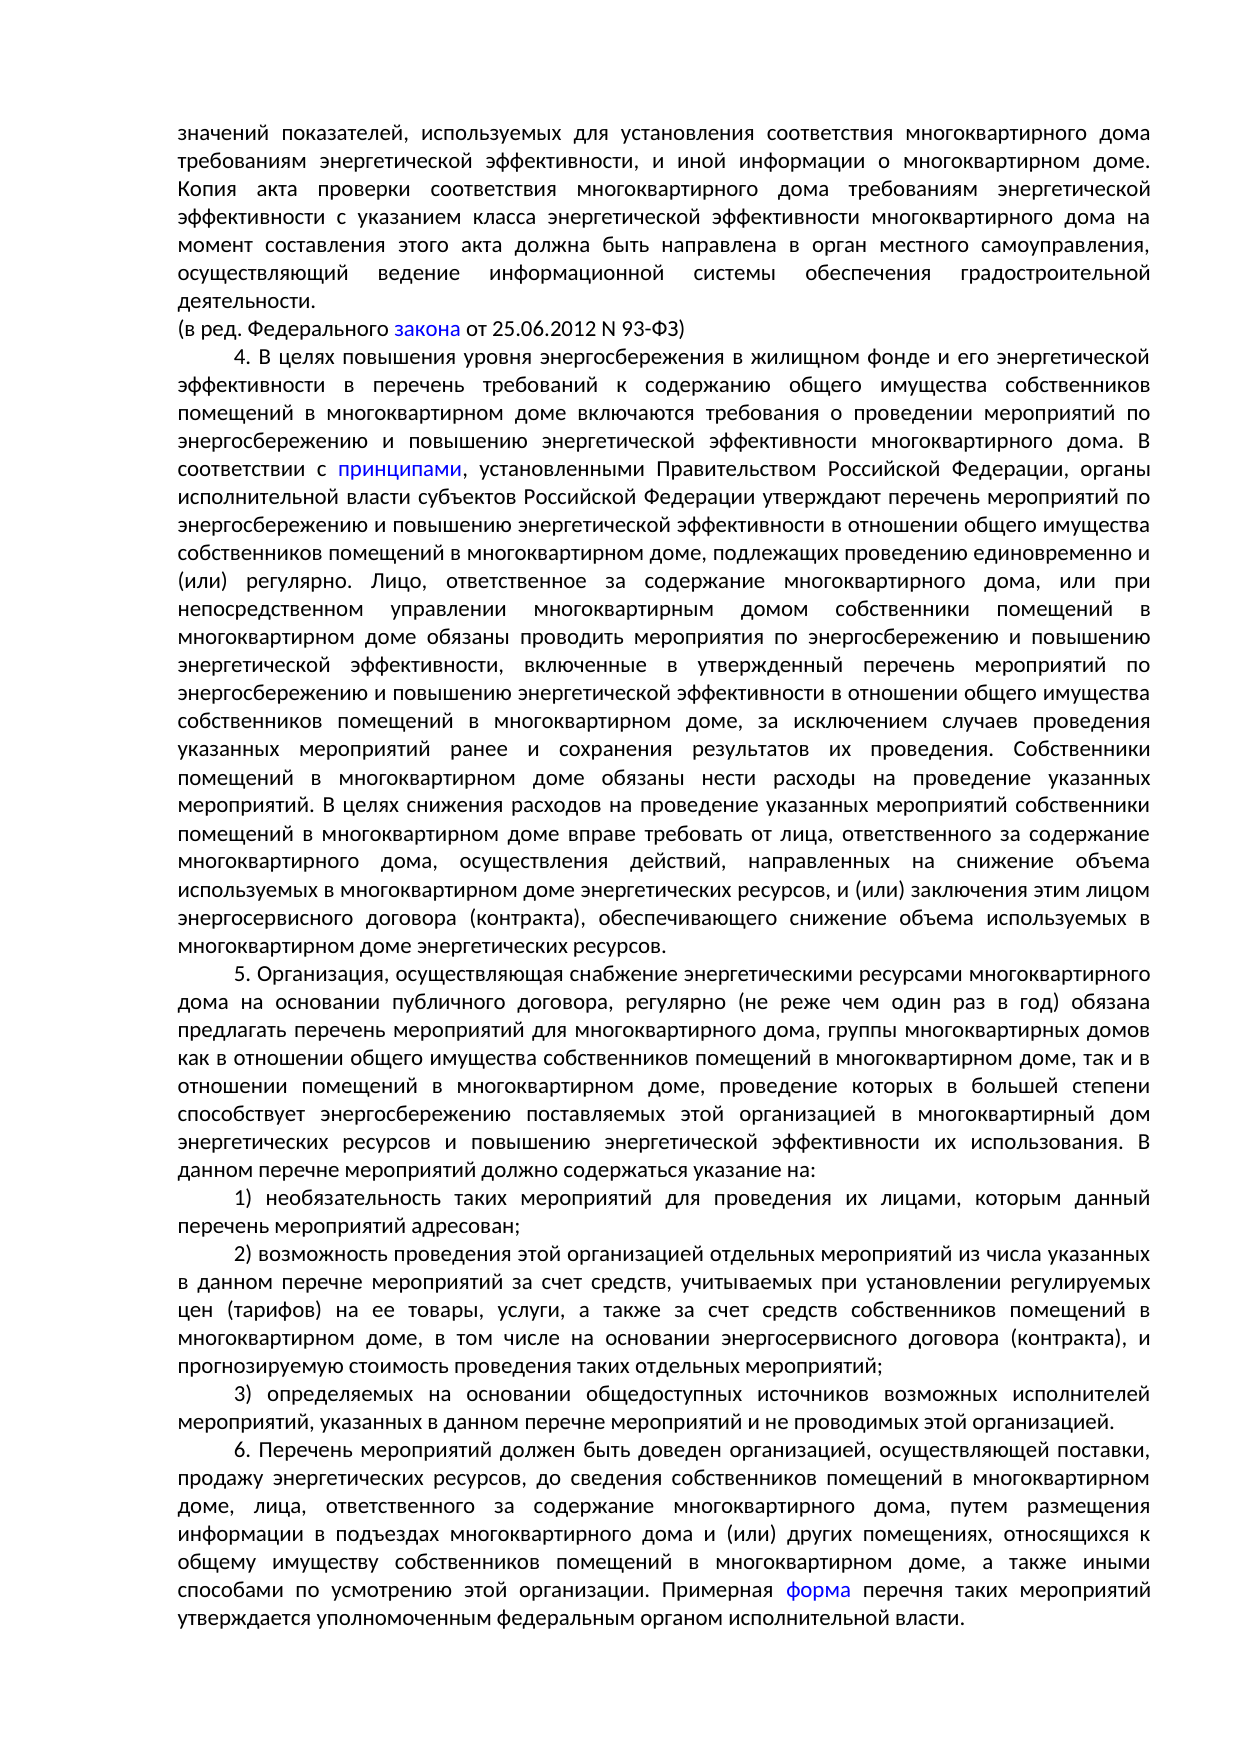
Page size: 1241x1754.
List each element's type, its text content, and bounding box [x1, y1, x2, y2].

text 5. Организация, осуществляющая снабжение энергетическими ресурсами многоквартирного дома на основании публичного договора, регулярно (не реже чем один раз в год) обязана предлагать перечень мероприятий для многоквартирного дома, группы многоквартирных домов как в отношении общего имущества собственников помещений в многоквартирном доме, так и в отношении помещений в многоквартирном доме, проведение которых в большей степени способствует энергосбережению поставляемых этой организацией в многоквартирный дом энергетических ресурсов и повышению энергетической эффективности их использования. В данном перечне мероприятий должно содержаться указание на: [177, 959, 1152, 1183]
text (в ред. Федерального закона от 25.06.2012 N 93-ФЗ) [177, 314, 1152, 342]
text 2) возможность проведения этой организацией отдельных мероприятий из числа указанных в данном перечне мероприятий за счет средств, учитываемых при установлении регулируемых цен (тарифов) на ее товары, услуги, а также за счет средств собственников помещений в многоквартирном доме, в том числе на основании энергосервисного договора (контракта), и прогнозируемую стоимость проведения таких отдельных мероприятий; [177, 1239, 1152, 1379]
text 1) необязательность таких мероприятий для проведения их лицами, которым данный перечень мероприятий адресован; [177, 1183, 1152, 1239]
text 3) определяемых на основании общедоступных источников возможных исполнителей мероприятий, указанных в данном перечне мероприятий и не проводимых этой организацией. [177, 1379, 1152, 1435]
text 6. Перечень мероприятий должен быть доведен организацией, осуществляющей поставки, продажу энергетических ресурсов, до сведения собственников помещений в многоквартирном доме, лица, ответственного за содержание многоквартирного дома, путем размещения информации в подъездах многоквартирного дома и (или) других помещениях, относящихся к общему имуществу собственников помещений в многоквартирном доме, а также иными способами по усмотрению этой организации. Примерная форма перечня таких мероприятий утверждается уполномоченным федеральным органом исполнительной власти. [177, 1435, 1152, 1631]
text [177, 118, 1152, 314]
text 4. В целях повышения уровня энергосбережения в жилищном фонде и его энергетической эффективности в перечень требований к содержанию общего имущества собственников помещений в многоквартирном доме включаются требования о проведении мероприятий по энергосбережению и повышению энергетической эффективности многоквартирного дома. В соответствии с принципами, установленными Правительством Российской Федерации, органы исполнительной власти субъектов Российской Федерации утверждают перечень мероприятий по энергосбережению и повышению энергетической эффективности в отношении общего имущества собственников помещений в многоквартирном доме, подлежащих проведению единовременно и (или) регулярно. Лицо, ответственное за содержание многоквартирного дома, или при непосредственном управлении многоквартирным домом собственники помещений в многоквартирном доме обязаны проводить мероприятия по энергосбережению и повышению энергетической эффективности, включенные в утвержденный перечень мероприятий по энергосбережению и повышению энергетической эффективности в отношении общего имущества собственников помещений в многоквартирном доме, за исключением случаев проведения указанных мероприятий ранее и сохранения результатов их проведения. Собственники помещений в многоквартирном доме обязаны нести расходы на проведение указанных мероприятий. В целях снижения расходов на проведение указанных мероприятий собственники помещений в многоквартирном доме вправе требовать от лица, ответственного за содержание многоквартирного дома, осуществления действий, направленных на снижение объема используемых в многоквартирном доме энергетических ресурсов, и (или) заключения этим лицом энергосервисного договора (контракта), обеспечивающего снижение объема используемых в многоквартирном доме энергетических ресурсов. [177, 342, 1152, 959]
